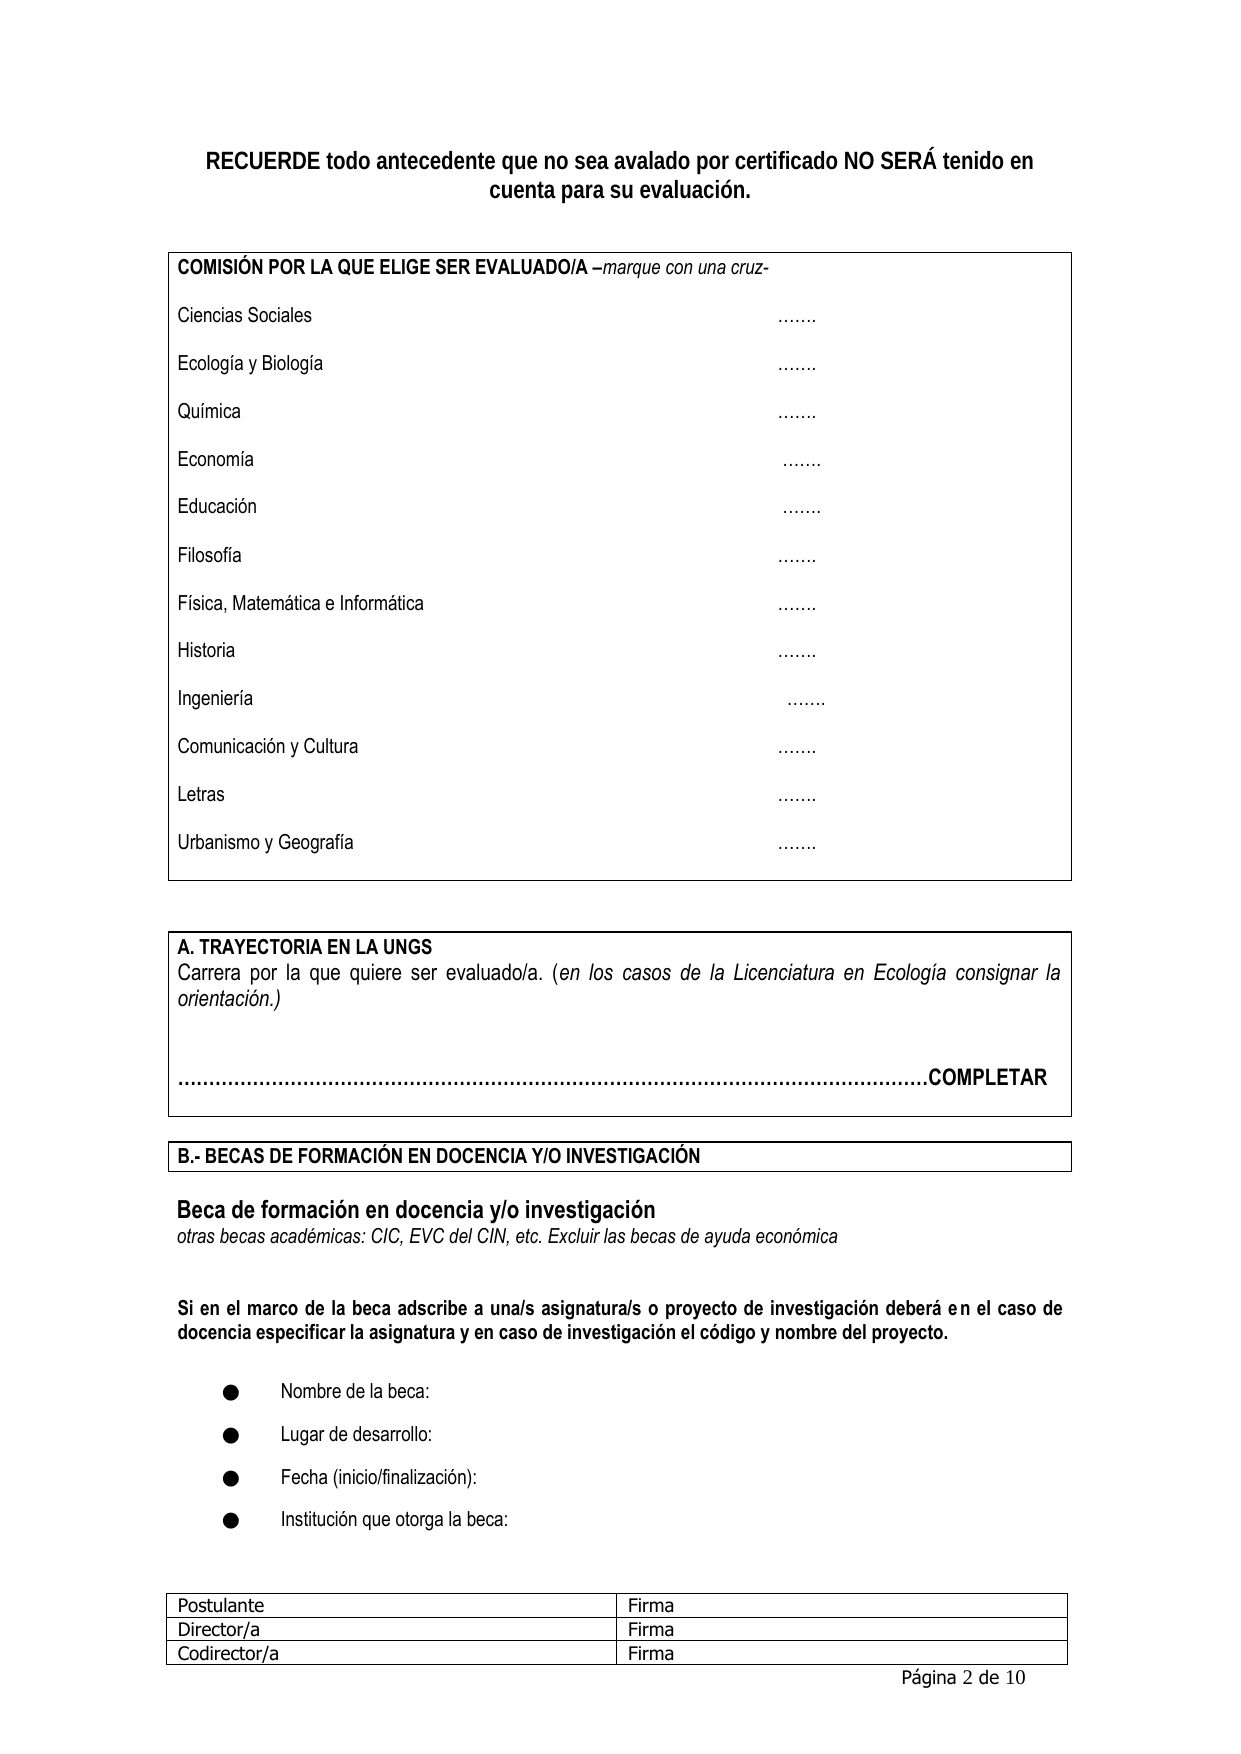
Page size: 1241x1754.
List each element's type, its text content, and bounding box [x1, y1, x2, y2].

list Fecha (inicio/finalización): [222, 1453, 1063, 1496]
text COMISIÓN POR LA QUE ELIGE SER EVALUADO/A –marque con una cruz- [169, 253, 1071, 279]
list Lugar de desarrollo: [222, 1411, 1063, 1453]
list Institución que otorga la beca: [222, 1496, 1063, 1539]
text B.- BECAS DE FORMACIÓN EN DOCENCIA Y/O INVESTIGACIÓN [169, 1143, 1071, 1171]
text Física, Matemática e Informática ……. [177, 590, 1063, 614]
text Ecología y Biología ……. [177, 351, 1063, 375]
text Letras ……. [177, 782, 1063, 806]
text Ciencias Sociales ……. [177, 303, 1063, 327]
text Carrera por la que quiere ser evaluado/a. (en los casos de la Licenciatura en Ecología consignar la orientación.) [177, 958, 1063, 1011]
text Educación ……. [177, 494, 1063, 518]
text Química ……. [177, 399, 1063, 423]
text Economía ……. [177, 447, 1063, 471]
text Historia ……. [177, 638, 1063, 662]
text Ingeniería ……. [177, 686, 1063, 710]
text Beca de formación en docencia y/o investigación [177, 1196, 1063, 1224]
text …………………………………………………………………………………………………………COMPLETAR [177, 1064, 1063, 1090]
text Si en el marco de la beca adscribe a una/s asignatura/s o proyecto de investigación deberá en el caso de docencia especificar la asignatura y en caso de investigación el código y nombre del proyecto. [177, 1296, 1063, 1344]
text Comunicación y Cultura ……. [177, 734, 1063, 758]
text Filosofía ……. [177, 542, 1063, 566]
text otras becas académicas: CIC, EVC del CIN, etc. Excluir las becas de ayuda económica [177, 1224, 1063, 1248]
text A. TRAYECTORIA EN LA UNGS [169, 933, 1071, 958]
text Urbanismo y Geografía ……. [177, 830, 1063, 854]
list Nombre de la beca: [222, 1368, 1063, 1411]
